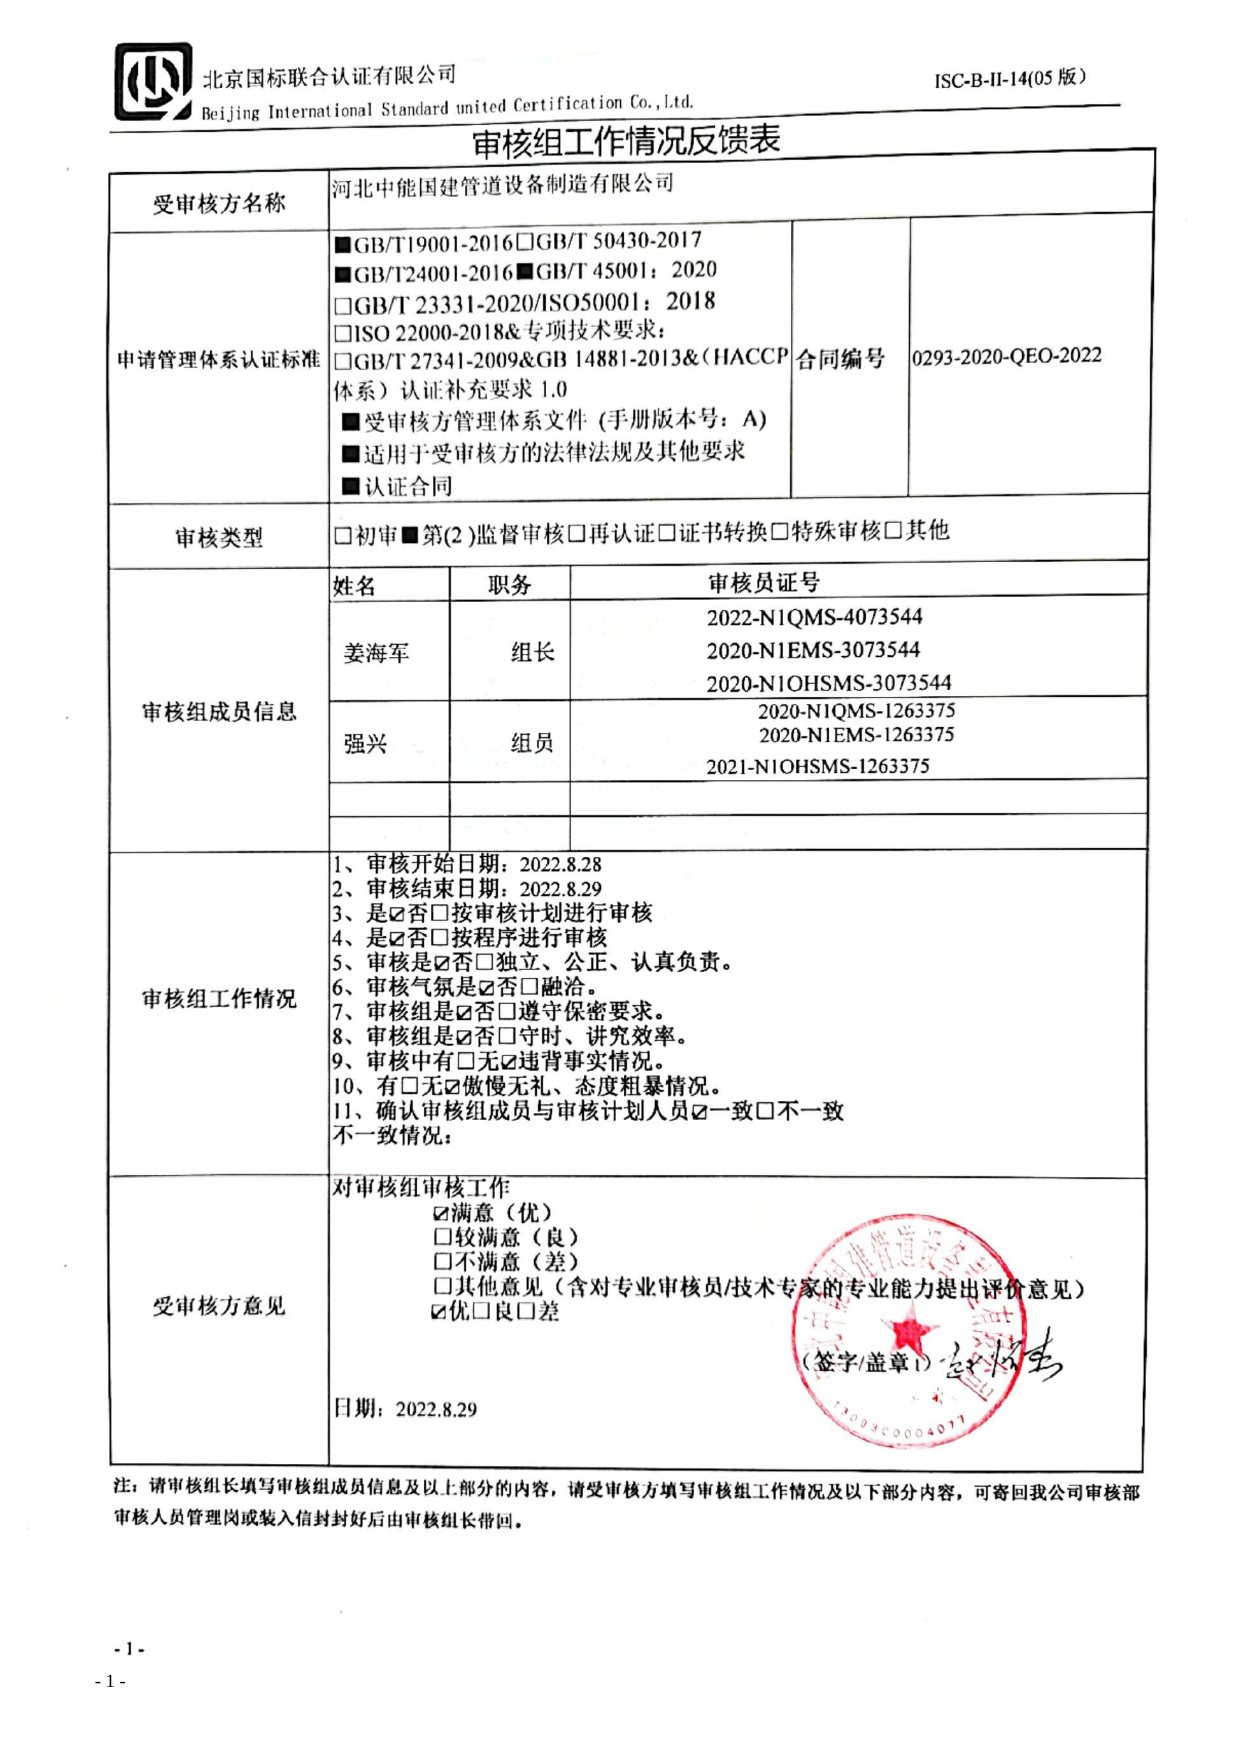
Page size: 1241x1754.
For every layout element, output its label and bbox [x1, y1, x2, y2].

picture [25, 25, 1207, 1665]
